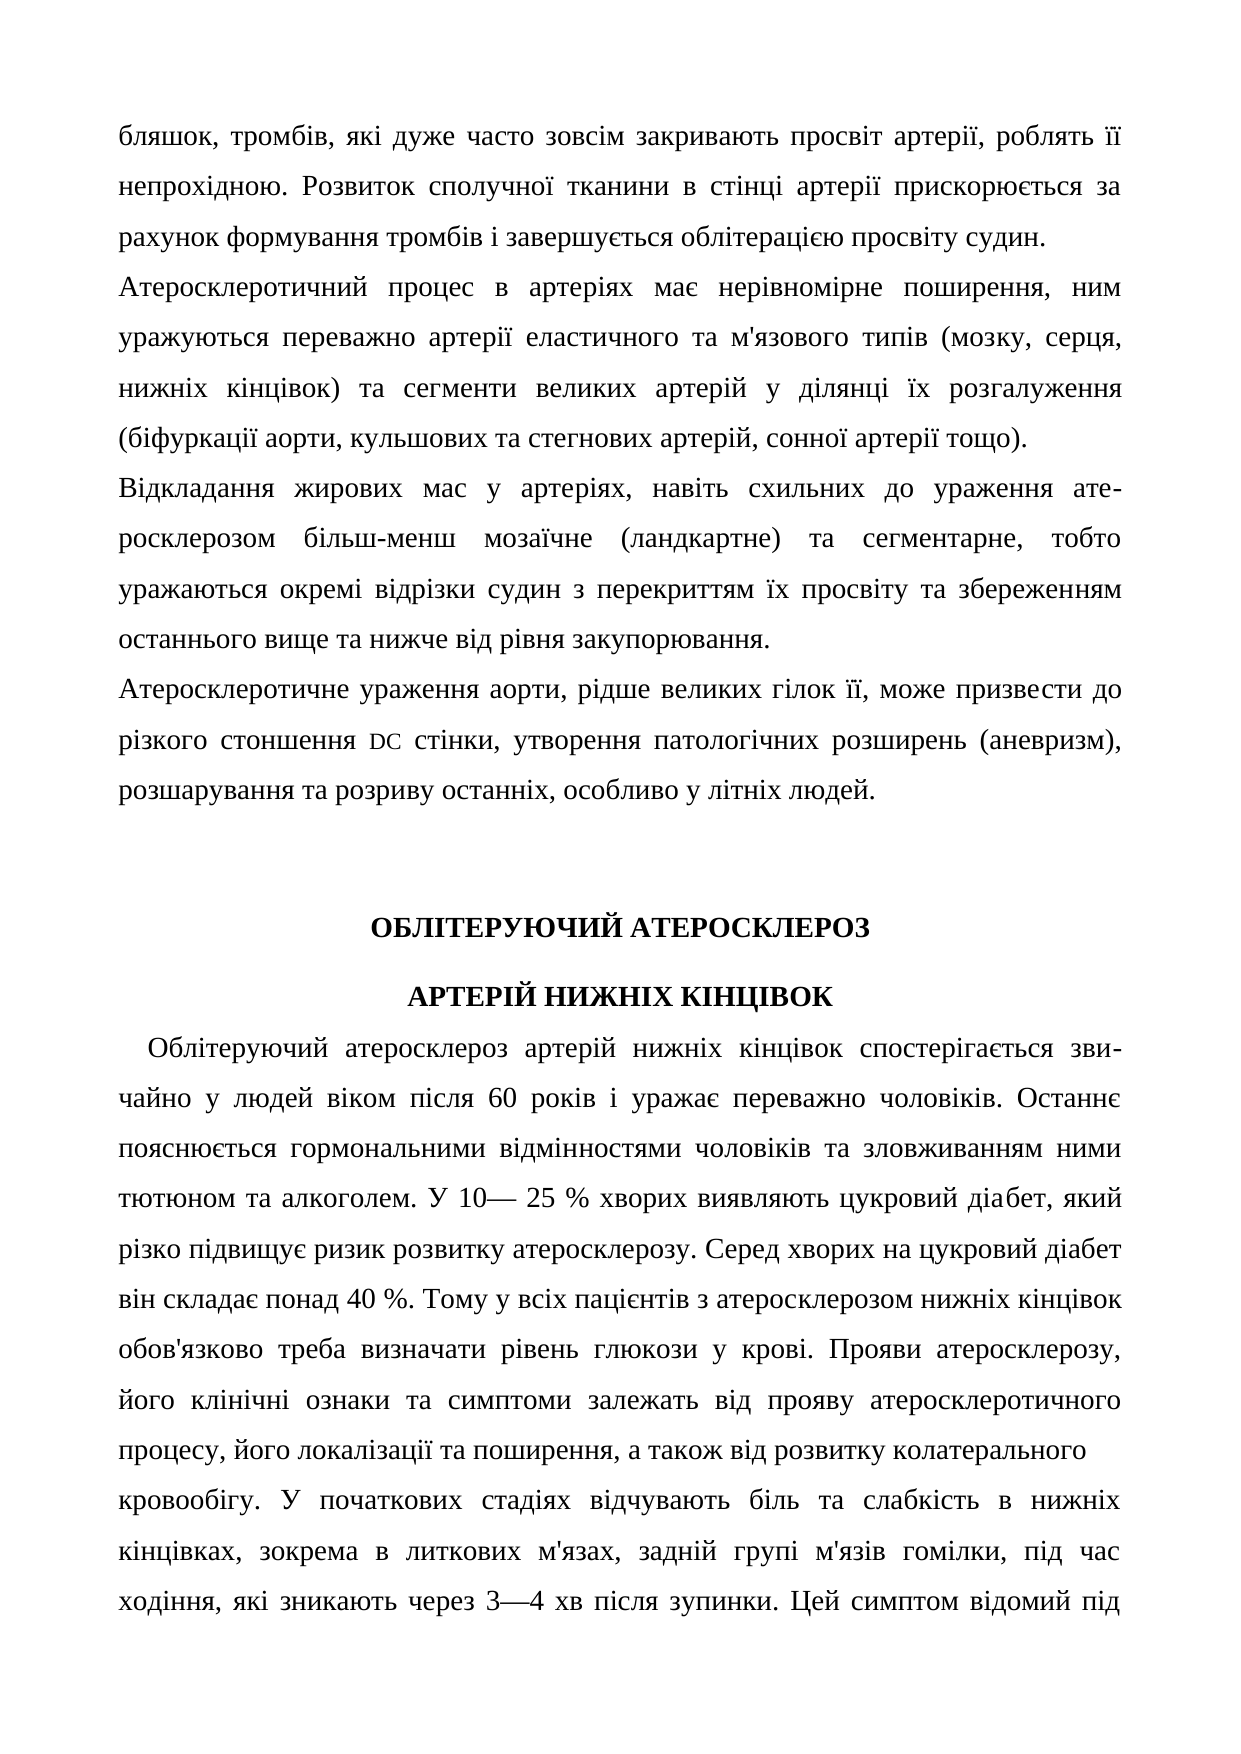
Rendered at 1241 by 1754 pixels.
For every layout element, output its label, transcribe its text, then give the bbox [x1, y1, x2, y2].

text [118, 1482, 1122, 1617]
text Атеросклеротичний процес в артеріях має нерівномірне поширення, ним уражуються переважно артерії еластичного та м'язового типів (мозку, серця, нижніх кінцівок) та сегменти великих артерій у ділянці їх розгалуження (біфуркації аорти, кульшових та стегнових артерій, сонної артерії тощо). [118, 269, 1122, 453]
text АРТЕРІЙ НИЖНІХ КІНЦІВОК [118, 979, 1122, 1013]
text Відкладання жирових мас у артеріях, навіть схильних до ураження атеросклерозом більш-менш мозаїчне (ландкартне) та сегментарне, тобто уражаються окремі відрізки судин з перекриттям їх просвіту та збереженням останнього вище та нижче від рівня закупорювання. [118, 470, 1122, 655]
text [118, 118, 1122, 252]
text Облітеруючий атеросклероз артерій нижніх кінцівок спостерігається звичайно у людей віком після 60 років і уражає переважно чоловіків. Останнє пояснюється гормональними відмінностями чоловіків та зловживанням ними тютюном та алкоголем. У 10— 25 % хворих виявляють цукровий діабет, який різко підвищує ризик розвитку атеросклерозу. Серед хворих на цукровий діабет він складає понад 40 %. Тому у всіх пацієнтів з атеросклерозом нижніх кінцівок обов'язково треба визначати рівень глюкози у крові. Прояви атеросклерозу, його клінічні ознаки та симптоми залежать від прояву атеросклеротичного процесу, його локалізації та поширення, а також від розвитку колатерального [118, 1030, 1122, 1466]
subtitle ОБЛІТЕРУЮЧИЙ АТЕРОСКЛЕРОЗ [118, 910, 1122, 944]
text Атеросклеротичне ураження аорти, рідше великих гілок її, може призвести до різкого стоншення dc стінки, утворення патологічних розширень (аневризм), розшарування та розриву останніх, особливо у літніх людей. [118, 672, 1122, 806]
